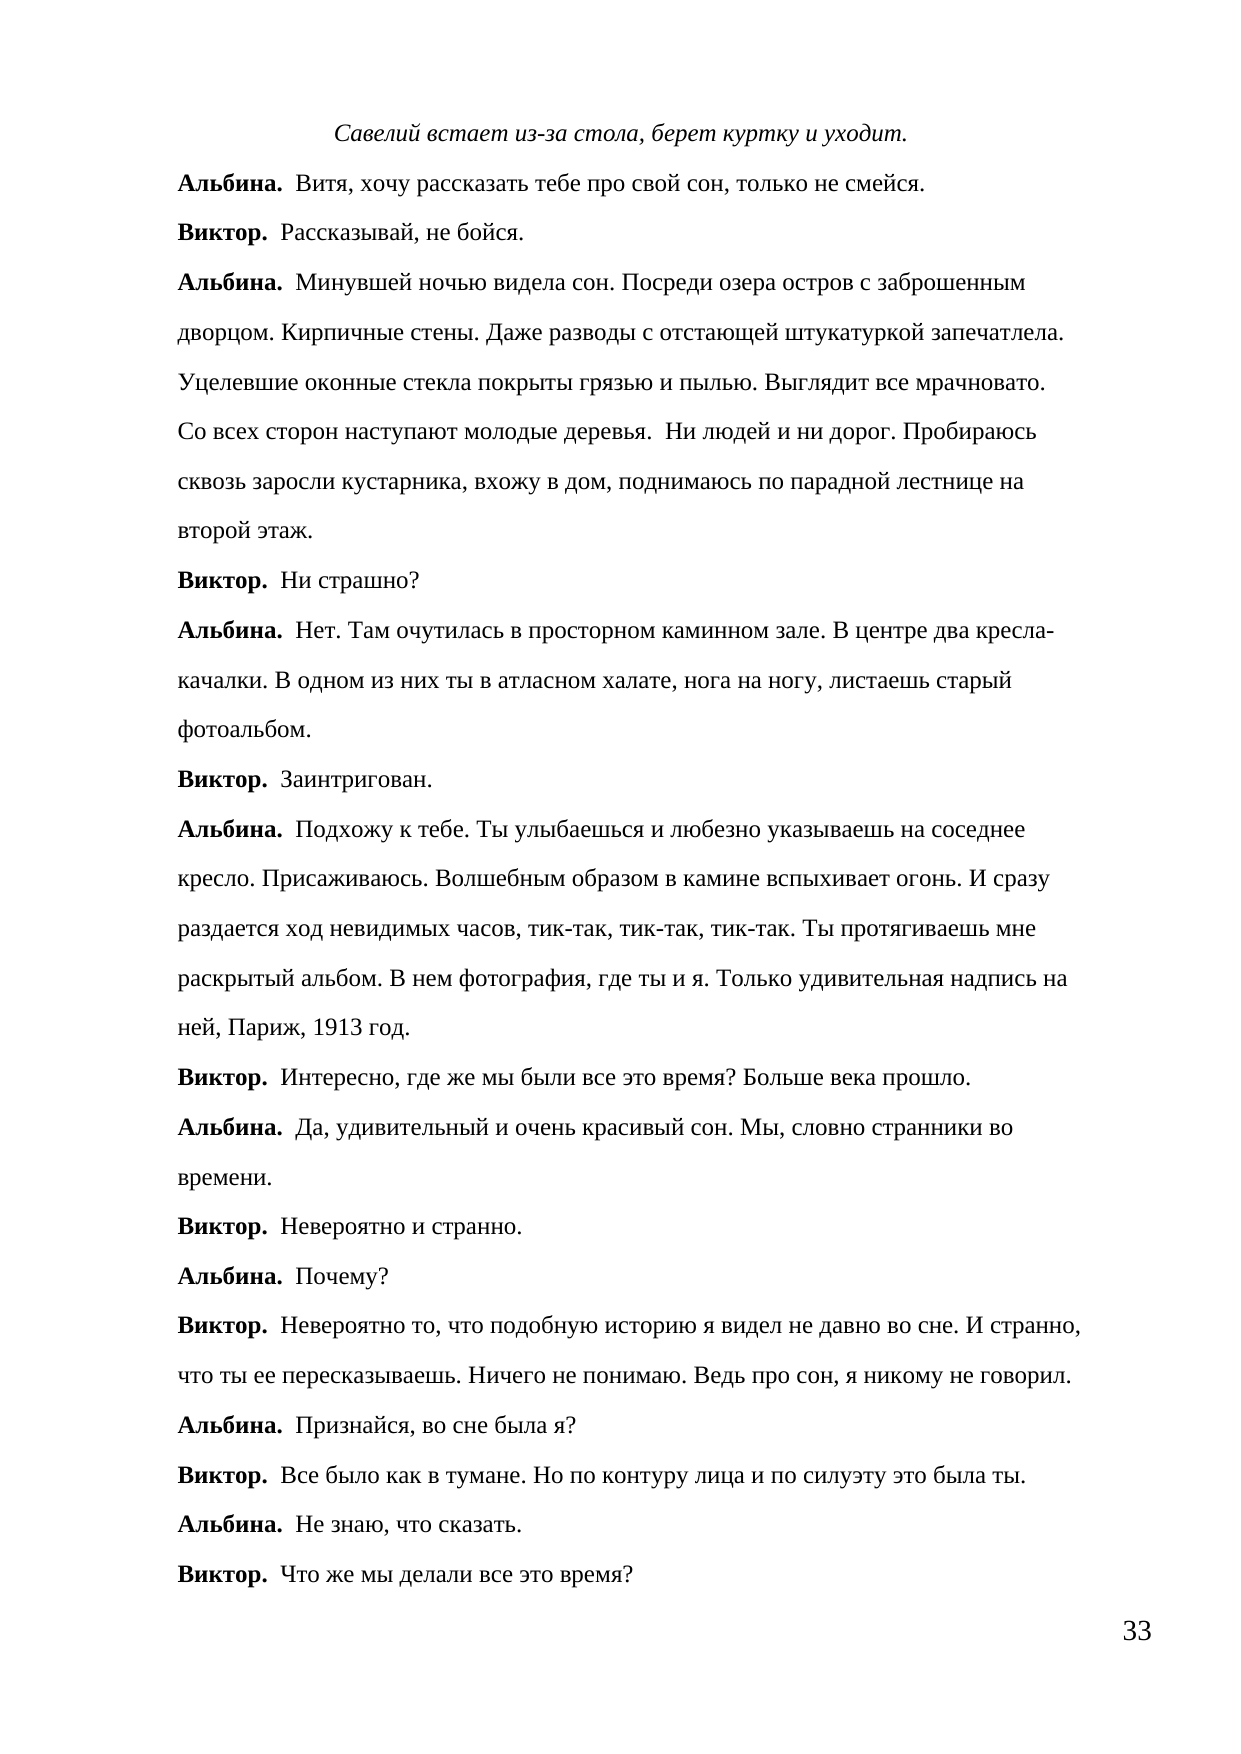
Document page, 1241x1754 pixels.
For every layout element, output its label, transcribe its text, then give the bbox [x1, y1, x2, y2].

text Виктор. Невероятно то, что подобную историю я видел не давно во сне. И странно, [177, 1311, 1092, 1339]
text времени. [177, 1162, 1092, 1190]
text Савелий встает из-за стола, берет куртку и уходит. [177, 118, 1092, 147]
text Альбина. Признайся, во сне была я? [177, 1410, 1092, 1439]
text Со всех сторон наступают молодые деревья. Ни людей и ни дорог. Пробираюсь [177, 416, 1092, 445]
text фотоальбом. [177, 714, 1092, 743]
text дворцом. Кирпичные стены. Даже разводы с отстающей штукатуркой запечатлела. [177, 317, 1092, 346]
text Виктор. Рассказывай, не бойся. [177, 217, 1092, 246]
text Виктор. Интересно, где же мы были все это время? Больше века прошло. [177, 1062, 1092, 1091]
text Виктор. Все было как в тумане. Но по контуру лица и по силуэту это была ты. [177, 1460, 1092, 1488]
text Альбина. Нет. Там очутилась в просторном каминном зале. В центре два кресла- [177, 615, 1092, 644]
text качалки. В одном из них ты в атласном халате, нога на ногу, листаешь старый [177, 665, 1092, 693]
text Виктор. Невероятно и странно. [177, 1211, 1092, 1240]
text Альбина. Не знаю, что сказать. [177, 1509, 1092, 1538]
text Виктор. Заинтригован. [177, 764, 1092, 793]
text Альбина. Да, удивительный и очень красивый сон. Мы, словно странники во [177, 1112, 1092, 1141]
text раскрытый альбом. В нем фотография, где ты и я. Только удивительная надпись на [177, 963, 1092, 992]
text ней, Париж, 1913 год. [177, 1012, 1092, 1041]
text Уцелевшие оконные стекла покрыты грязью и пылью. Выглядит все мрачновато. [177, 367, 1092, 395]
text Виктор. Что же мы делали все это время? [177, 1559, 1092, 1588]
text Альбина. Витя, хочу рассказать тебе про свой сон, только не смейся. [177, 168, 1092, 197]
text кресло. Присаживаюсь. Волшебным образом в камине вспыхивает огонь. И сразу [177, 863, 1092, 892]
text Альбина. Минувшей ночью видела сон. Посреди озера остров с заброшенным [177, 267, 1092, 296]
text раздается ход невидимых часов, тик-так, тик-так, тик-так. Ты протягиваешь мне [177, 913, 1092, 942]
text Виктор. Ни страшно? [177, 565, 1092, 594]
text сквозь заросли кустарника, вхожу в дом, поднимаюсь по парадной лестнице на [177, 466, 1092, 495]
text второй этаж. [177, 516, 1092, 544]
text Альбина. Почему? [177, 1261, 1092, 1290]
text Альбина. Подхожу к тебе. Ты улыбаешься и любезно указываешь на соседнее [177, 814, 1092, 842]
text что ты ее пересказываешь. Ничего не понимаю. Ведь про сон, я никому не говорил. [177, 1360, 1092, 1389]
